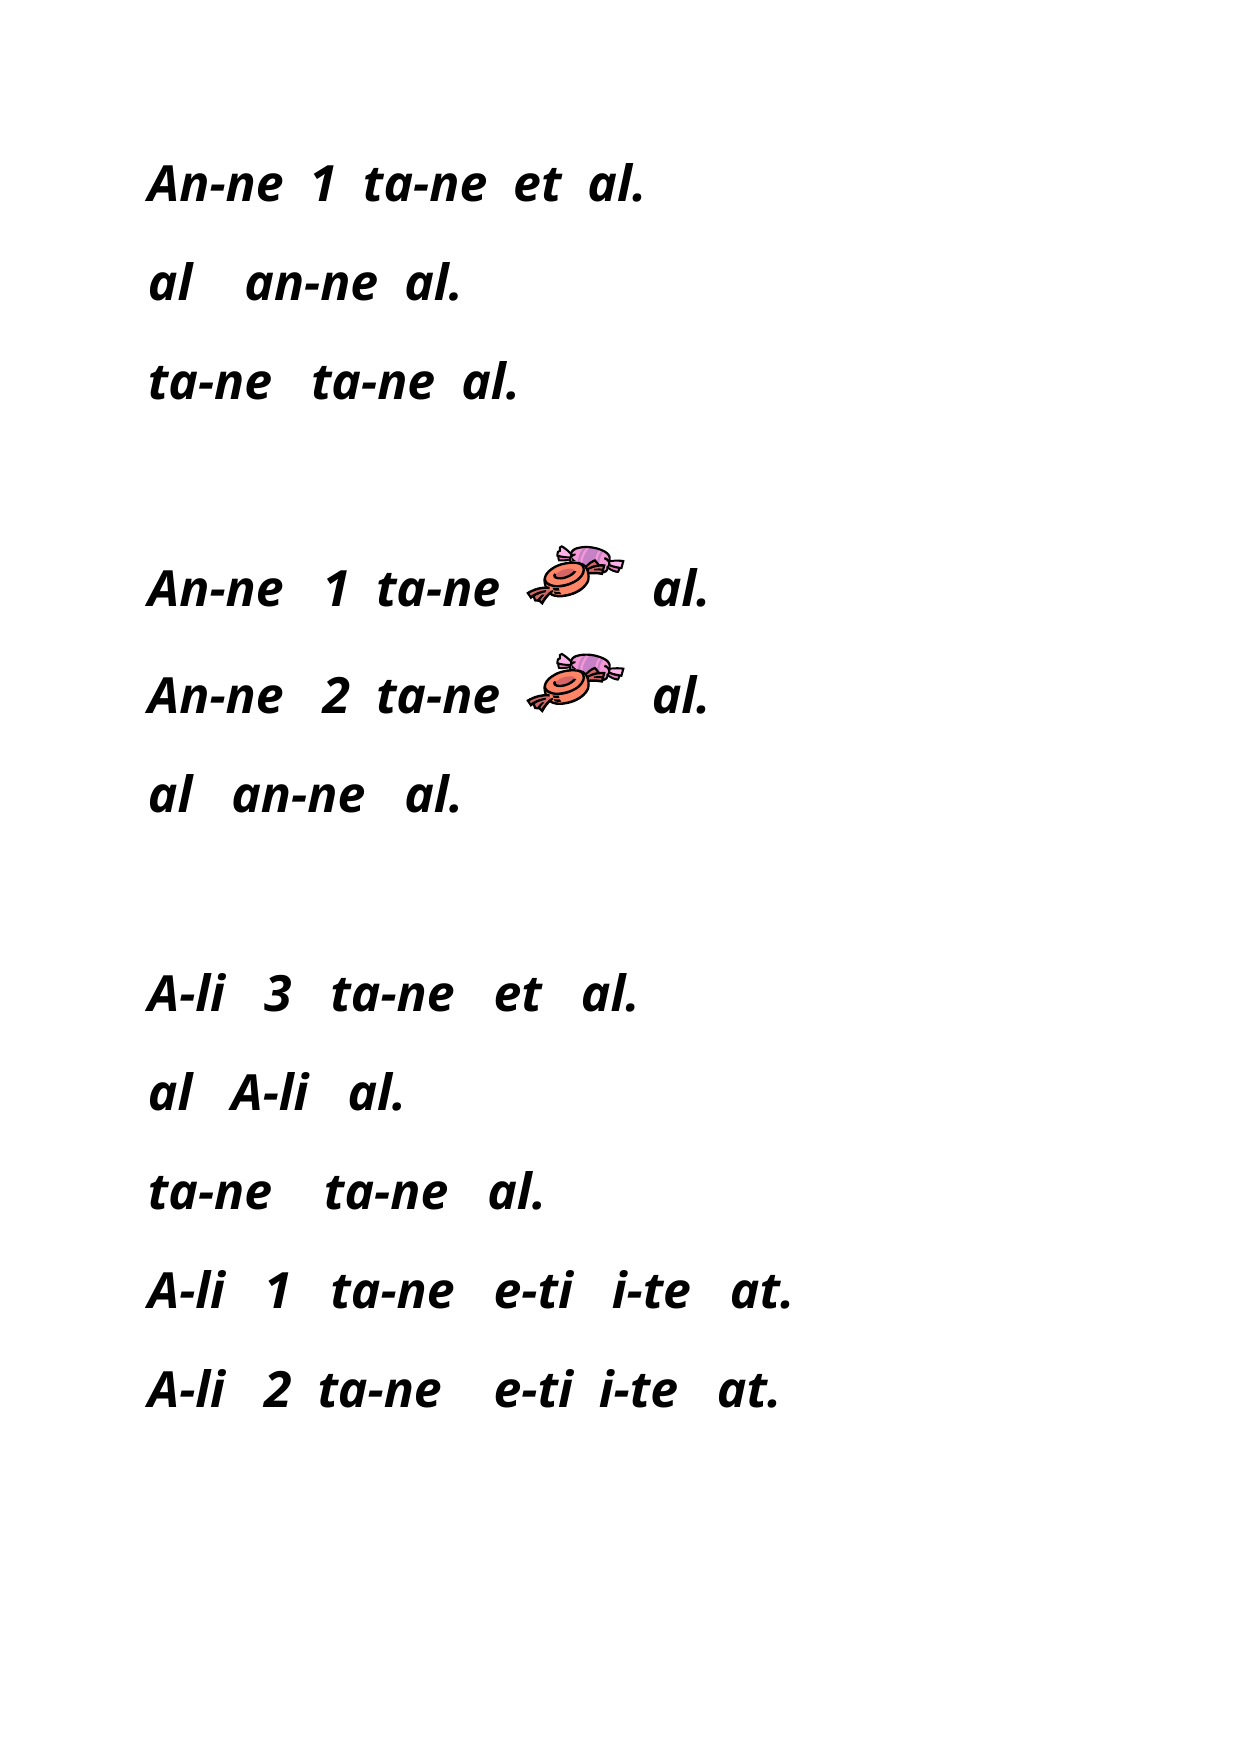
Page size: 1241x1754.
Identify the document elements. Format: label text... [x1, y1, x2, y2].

text A-li 3 ta-ne et al. [148, 958, 1093, 1026]
text A-li 2 ta-ne e-ti i-te at. [148, 1354, 1093, 1423]
text al an-ne al. [148, 247, 1093, 315]
text al A-li al. [148, 1057, 1093, 1125]
text An-ne 1 ta-ne et al. [148, 148, 1093, 216]
text A-li 1 ta-ne e-ti i-te at. [148, 1255, 1093, 1323]
text ta-ne ta-ne al. [148, 1156, 1093, 1224]
text al an-ne al. [148, 759, 1093, 828]
text An-ne 1 ta-ne al. [148, 544, 1093, 621]
text An-ne 2 ta-ne al. [148, 652, 1093, 728]
text ta-ne ta-ne al. [148, 346, 1093, 414]
